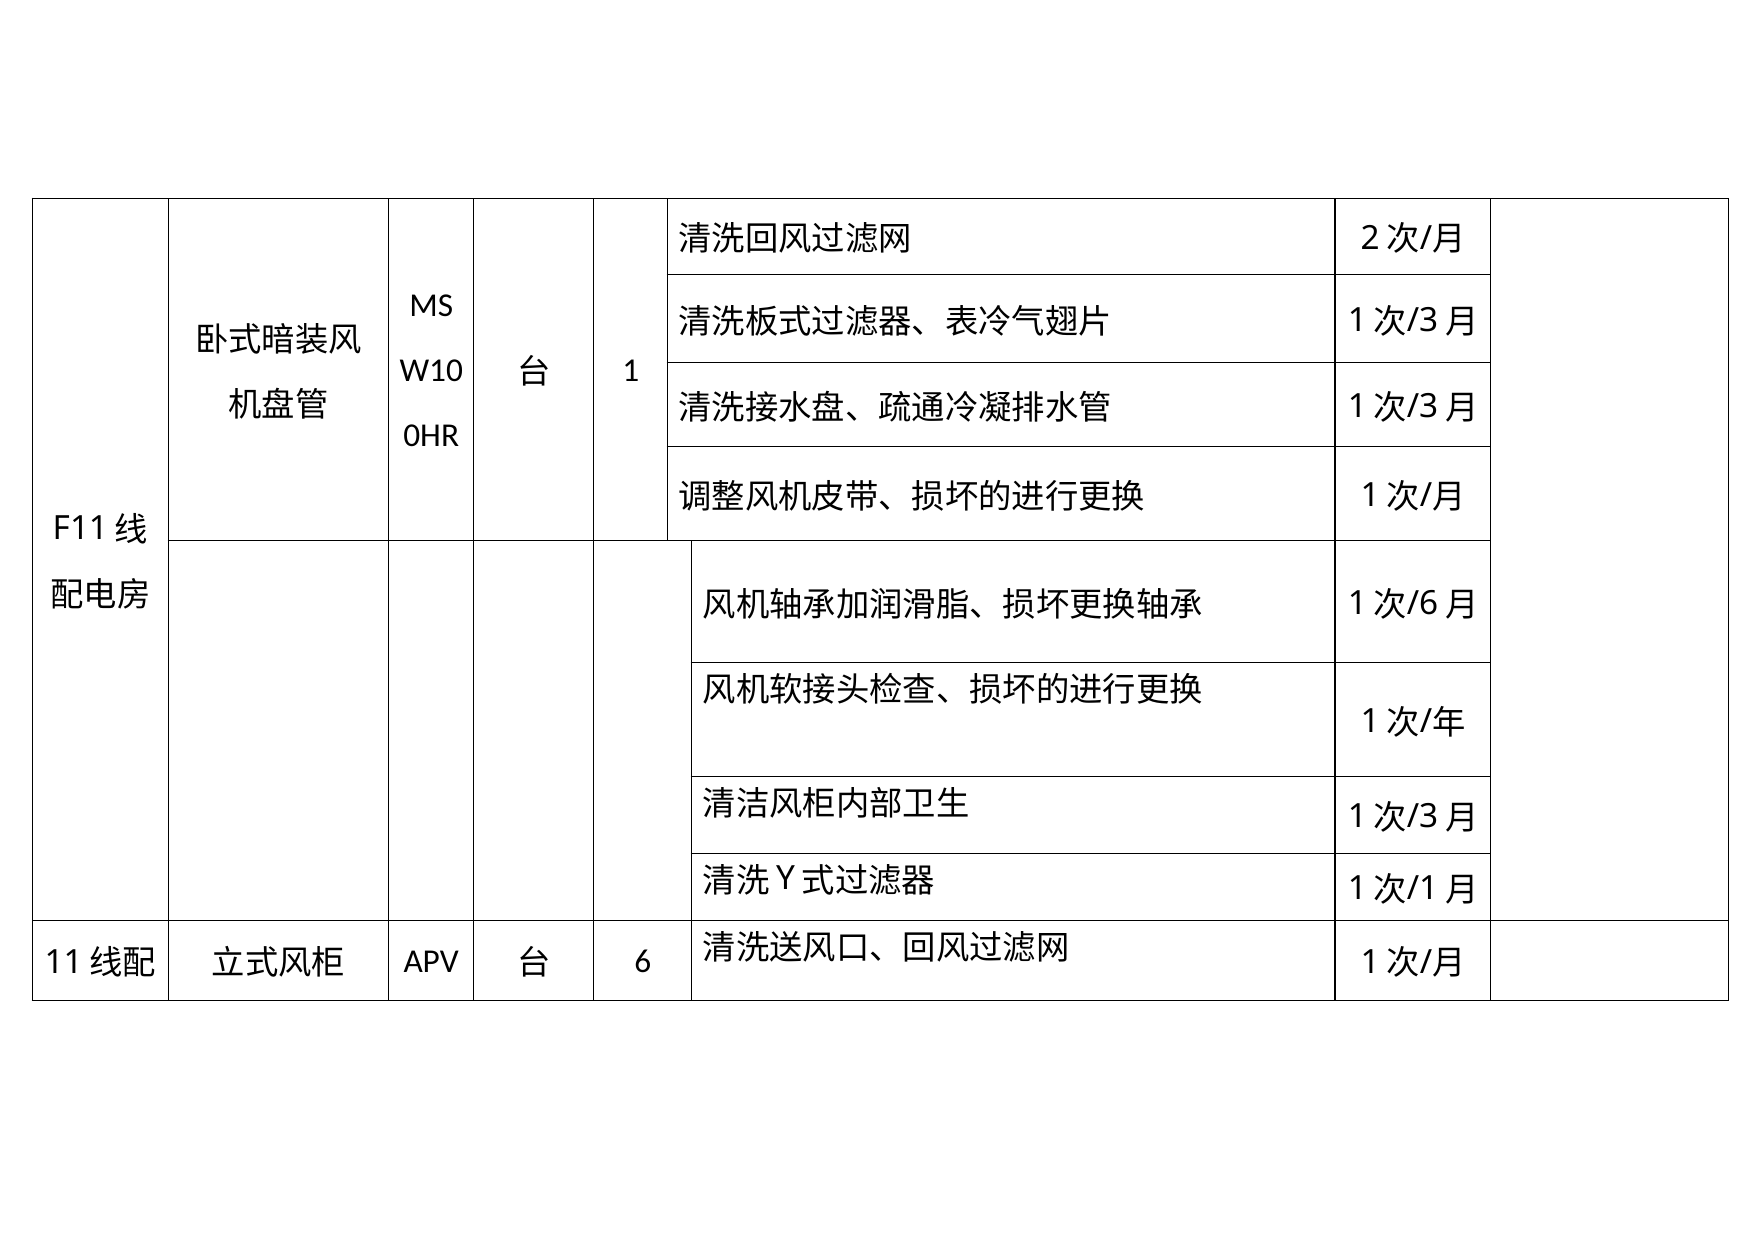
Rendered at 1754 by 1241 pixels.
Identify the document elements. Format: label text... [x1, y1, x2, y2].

table_cell [389, 541, 473, 920]
table_cell 1 [594, 199, 667, 540]
table_cell [169, 541, 388, 920]
table_cell 6 [594, 921, 691, 1000]
table_cell 1次/6月 [1336, 541, 1490, 662]
table_cell 1次/3月 [1336, 275, 1490, 362]
table_cell F11线配电房 [33, 199, 168, 920]
table_cell 1次/1月 [1336, 854, 1490, 920]
table_cell 11线配电房 [33, 921, 168, 1000]
table_cell [1491, 199, 1728, 920]
table_cell 风机轴承加润滑脂、损坏更换轴承 [692, 541, 1334, 662]
table_cell 1次/3月 [1336, 777, 1490, 853]
table_cell 清洗送风口、回风过滤网 [692, 921, 1334, 1000]
table_cell 1次/年 [1336, 663, 1490, 776]
table_cell 调整风机皮带、损坏的进行更换 [668, 447, 1334, 540]
table_cell APVBF060C [389, 921, 473, 1000]
table_cell [594, 541, 691, 920]
table_cell 台 [474, 199, 593, 540]
table_cell 清洁风柜内部卫生 [692, 777, 1334, 853]
table_cell 2次/月 [1336, 199, 1490, 274]
table_cell [474, 541, 593, 920]
table_cell 立式风柜 [169, 921, 388, 1000]
table_cell 清洗回风过滤网 [668, 199, 1334, 274]
table_cell 卧式暗装风机盘管 [169, 199, 388, 540]
table_cell 风机软接头检查、损坏的进行更换 [692, 663, 1334, 776]
table_cell 1次/月 [1336, 921, 1490, 1000]
table_cell 清洗板式过滤器、表冷气翅片 [668, 275, 1334, 362]
table_cell 台 [474, 921, 593, 1000]
table_cell MSW100HR [389, 199, 473, 540]
table_cell 1次/月 [1336, 447, 1490, 540]
table_cell [1491, 921, 1728, 1000]
table_cell 清洗接水盘、疏通冷凝排水管 [668, 363, 1334, 446]
table_cell 1次/3月 [1336, 363, 1490, 446]
table_cell 清洗Y式过滤器 [692, 854, 1334, 920]
